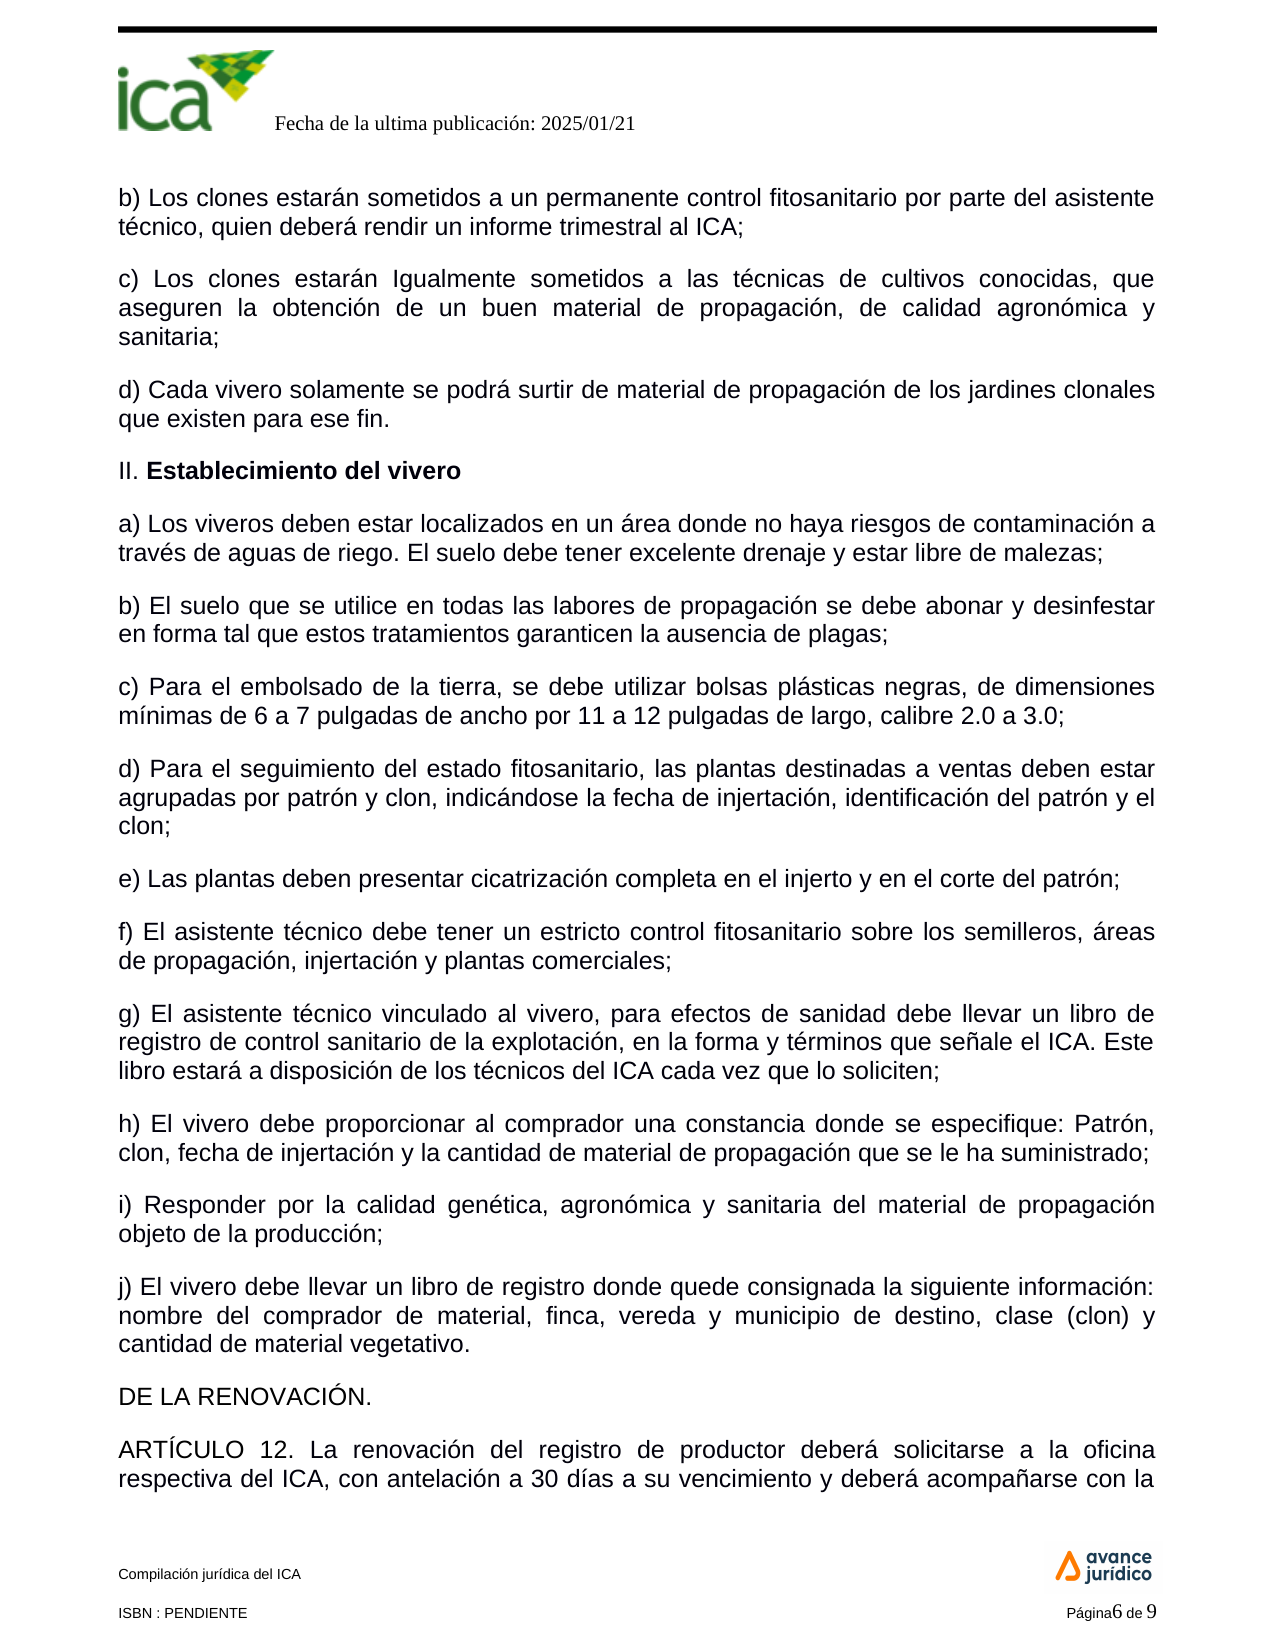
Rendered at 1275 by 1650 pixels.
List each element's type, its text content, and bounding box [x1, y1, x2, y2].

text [118, 1435, 1157, 1493]
text i) Responder por la calidad genética, agronómica y sanitaria del material de propagación objeto de la producción; [118, 1190, 1157, 1248]
text h) El vivero debe proporcionar al comprador una constancia donde se especifique: Patrón, clon, fecha de injertación y la cantidad de material de propagación que se le ha suministrado; [118, 1109, 1157, 1166]
text d) Para el seguimiento del estado fitosanitario, las plantas destinadas a ventas deben estar agrupadas por patrón y clon, indicándose la fecha de injertación, identificación del patrón y el clon; [118, 754, 1157, 840]
text &$DE LA RENOVACIÓN. [118, 1382, 1157, 1411]
text d) Cada vivero solamente se podrá surtir de material de propagación de los jardines clonales que existen para ese fin. [118, 375, 1157, 432]
text c) Para el embolsado de la tierra, se debe utilizar bolsas plásticas negras, de dimensiones mínimas de 6 a 7 pulgadas de ancho por 11 a 12 pulgadas de largo, calibre 2.0 a 3.0; [118, 672, 1157, 730]
text II. Establecimiento del vivero [118, 456, 1157, 485]
text a) Los viveros deben estar localizados en un área donde no haya riesgos de contaminación a través de aguas de riego. El suelo debe tener excelente drenaje y estar libre de malezas; [118, 509, 1157, 567]
text c) Los clones estarán Igualmente sometidos a las técnicas de cultivos conocidas, que aseguren la obtención de un buen material de propagación, de calidad agronómica y sanitaria; [118, 264, 1157, 351]
text b) El suelo que se utilice en todas las labores de propagación se debe abonar y desinfestar en forma tal que estos tratamientos garanticen la ausencia de plagas; [118, 591, 1157, 648]
text j) El vivero debe llevar un libro de registro donde quede consignada la siguiente información: nombre del comprador de material, finca, vereda y municipio de destino, clase (clon) y cantidad de material vegetativo. [118, 1272, 1157, 1358]
text g) El asistente técnico vinculado al vivero, para efectos de sanidad debe llevar un libro de registro de control sanitario de la explotación, en la forma y términos que señale el ICA. Este libro estará a disposición de los técnicos del ICA cada vez que lo soliciten; [118, 998, 1157, 1085]
text e) Las plantas deben presentar cicatrización completa en el injerto y en el corte del patrón; [118, 864, 1157, 893]
text f) El asistente técnico debe tener un estricto control fitosanitario sobre los semilleros, áreas de propagación, injertación y plantas comerciales; [118, 917, 1157, 974]
text b) Los clones estarán sometidos a un permanente control fitosanitario por parte del asistente técnico, quien deberá rendir un informe trimestral al ICA; [118, 183, 1157, 240]
